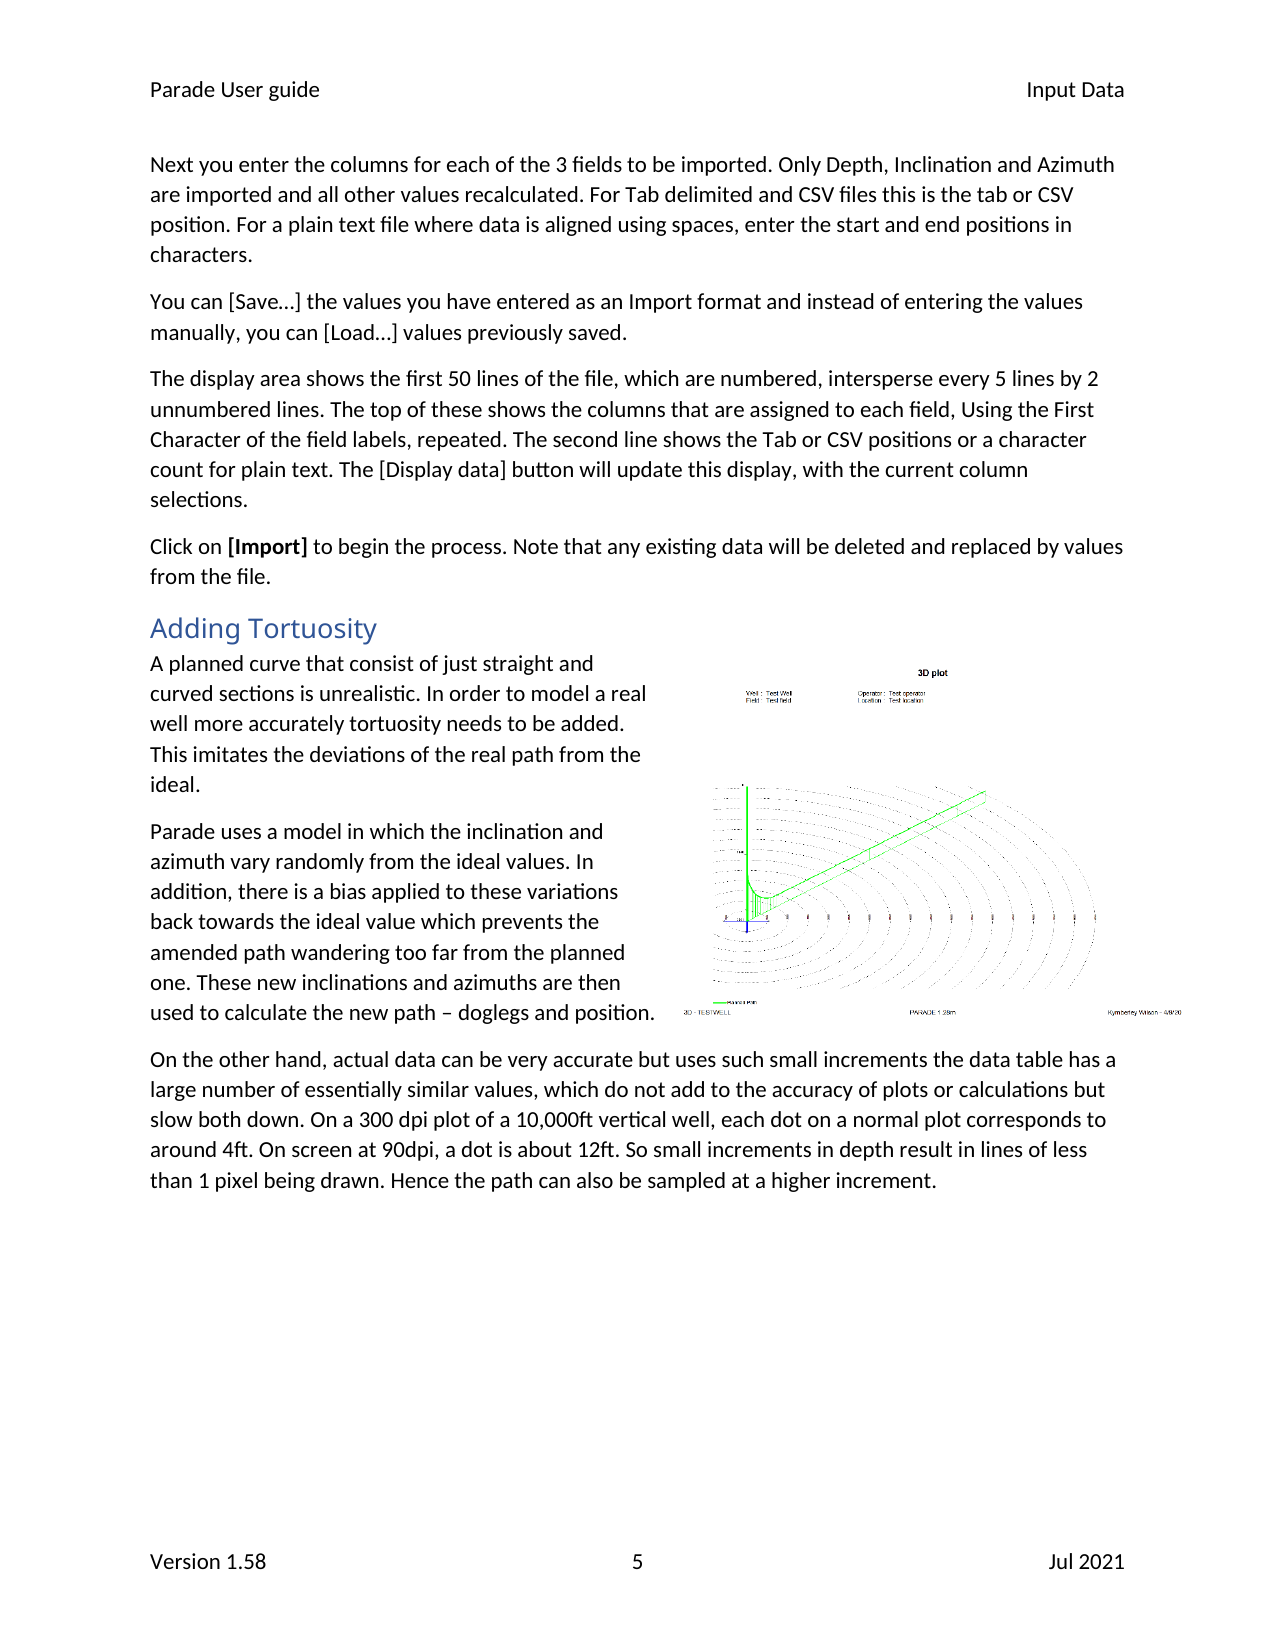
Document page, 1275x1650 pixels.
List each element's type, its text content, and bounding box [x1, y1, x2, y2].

text The display area shows the first 50 lines of the file, which are numbered, intersperse every 5 lines by 2 unnumbered lines. The top of these shows the columns that are assigned to each field, Using the First Character of the field labels, repeated. The second line shows the Tab or CSV positions or a character count for plain text. The [Display data] button will update this display, with the current column selections. [150, 364, 1125, 513]
subtitle Adding Tortuosity [150, 609, 1125, 646]
picture [679, 663, 1188, 1019]
text Next you enter the columns for each of the 3 fields to be imported. Only Depth, Inclination and Azimuth are imported and all other values recalculated. For Tab delimited and CSV files this is the tab or CSV position. For a plain text file where data is aligned using spaces, enter the start and end positions in characters. [150, 150, 1125, 269]
text On the other hand, actual data can be very accurate but uses such small increments the data table has a large number of essentially similar values, which do not add to the accuracy of plots or calculations but slow both down. On a 300 dpi plot of a 10,000ft vertical well, each dot on a normal plot corresponds to around 4ft. On screen at 90dpi, a dot is about 12ft. So small increments in depth result in lines of less than 1 pixel being drawn. Hence the path can also be sampled at a higher increment. [150, 1045, 1125, 1194]
text Parade uses a model in which the inclination and azimuth vary randomly from the ideal values. In addition, there is a bias applied to these variations back towards the ideal value which prevents the amended path wandering too far from the planned one. These new inclinations and azimuths are then used to calculate the new path – doglegs and position. [150, 817, 1125, 1026]
text A planned curve that consist of just straight and curved sections is unrealistic. In order to model a real well more accurately tortuosity needs to be added. This imitates the deviations of the real path from the ideal. [150, 649, 1125, 798]
text You can [Save…] the values you have entered as an Import format and instead of entering the values manually, you can [Load…] values previously saved. [150, 287, 1125, 346]
text Click on [Import] to begin the process. Note that any existing data will be deleted and replaced by values from the file. [150, 532, 1125, 591]
